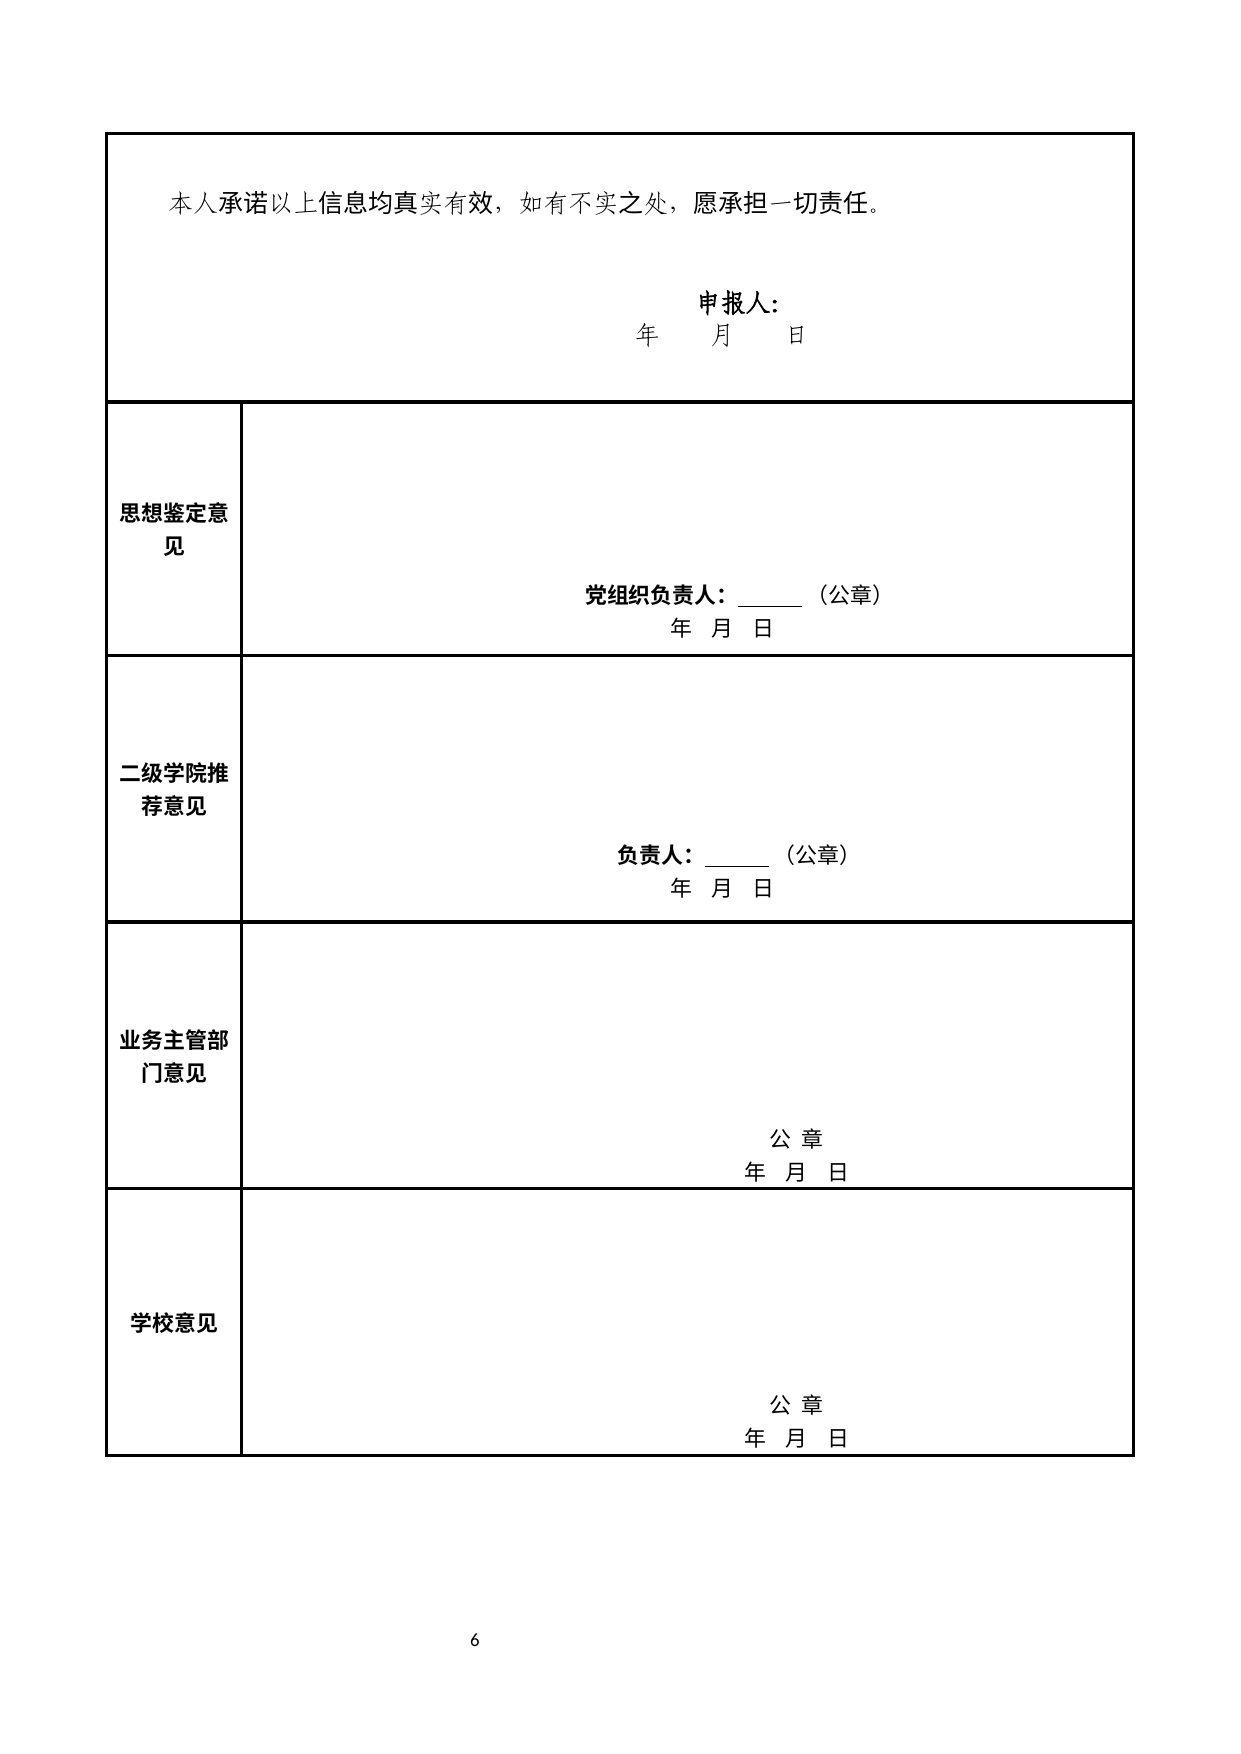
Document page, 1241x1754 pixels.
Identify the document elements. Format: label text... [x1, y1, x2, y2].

table_cell 负责人： （公章） 年 月 日 [243, 657, 1132, 920]
table_cell 思想鉴定意见 [108, 404, 240, 654]
table_cell 二级学院推荐意见 [108, 657, 240, 920]
table_cell 公 章 年 月 日 [243, 1190, 1132, 1453]
table_header 本人承诺以上信息均真实有效，如有不实之处，愿承担一切责任。 申报人： 年 月 日 [108, 135, 1132, 400]
table_cell 学校意见 [108, 1190, 240, 1453]
table_cell 业务主管部门意见 [108, 924, 240, 1187]
table_cell 公 章 年 月 日 [243, 924, 1132, 1187]
table_cell 党组织负责人： （公章） 年 月 日 [243, 404, 1132, 654]
